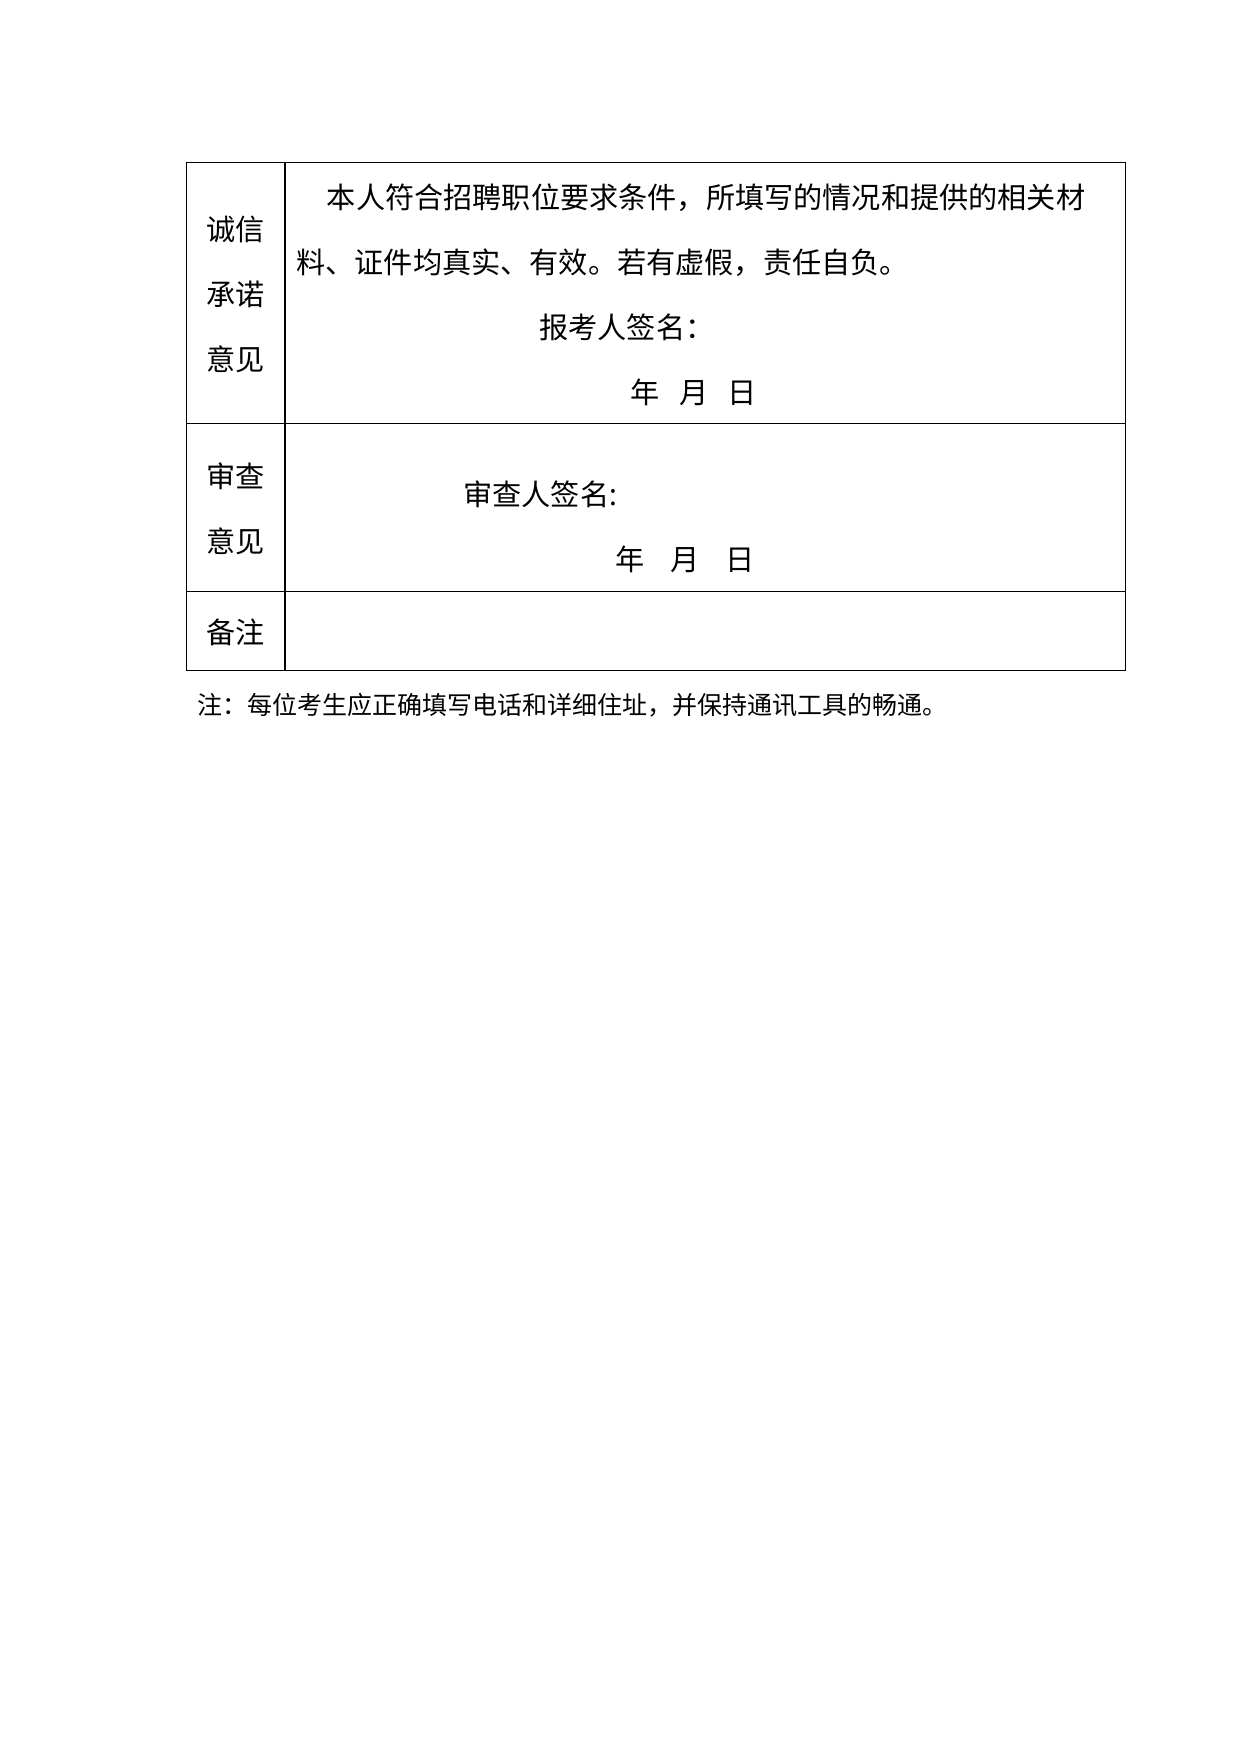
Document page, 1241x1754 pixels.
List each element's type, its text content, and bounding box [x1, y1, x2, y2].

table_cell 备注 [187, 592, 284, 670]
table_cell 审查人签名: 年 月 日 [286, 424, 1125, 591]
table_cell [286, 592, 1125, 670]
table_cell 本人符合招聘职位要求条件，所填写的情况和提供的相关材料、证件均真实、有效。若有虚假，责任自负。 报考人签名： 年 月 日 [286, 163, 1125, 423]
table_cell 审查 意见 [187, 424, 284, 591]
table_cell 注：每位考生应正确填写电话和详细住址，并保持通讯工具的畅通。 [186, 671, 1126, 736]
table_cell 诚信 承诺 意见 [187, 163, 284, 423]
